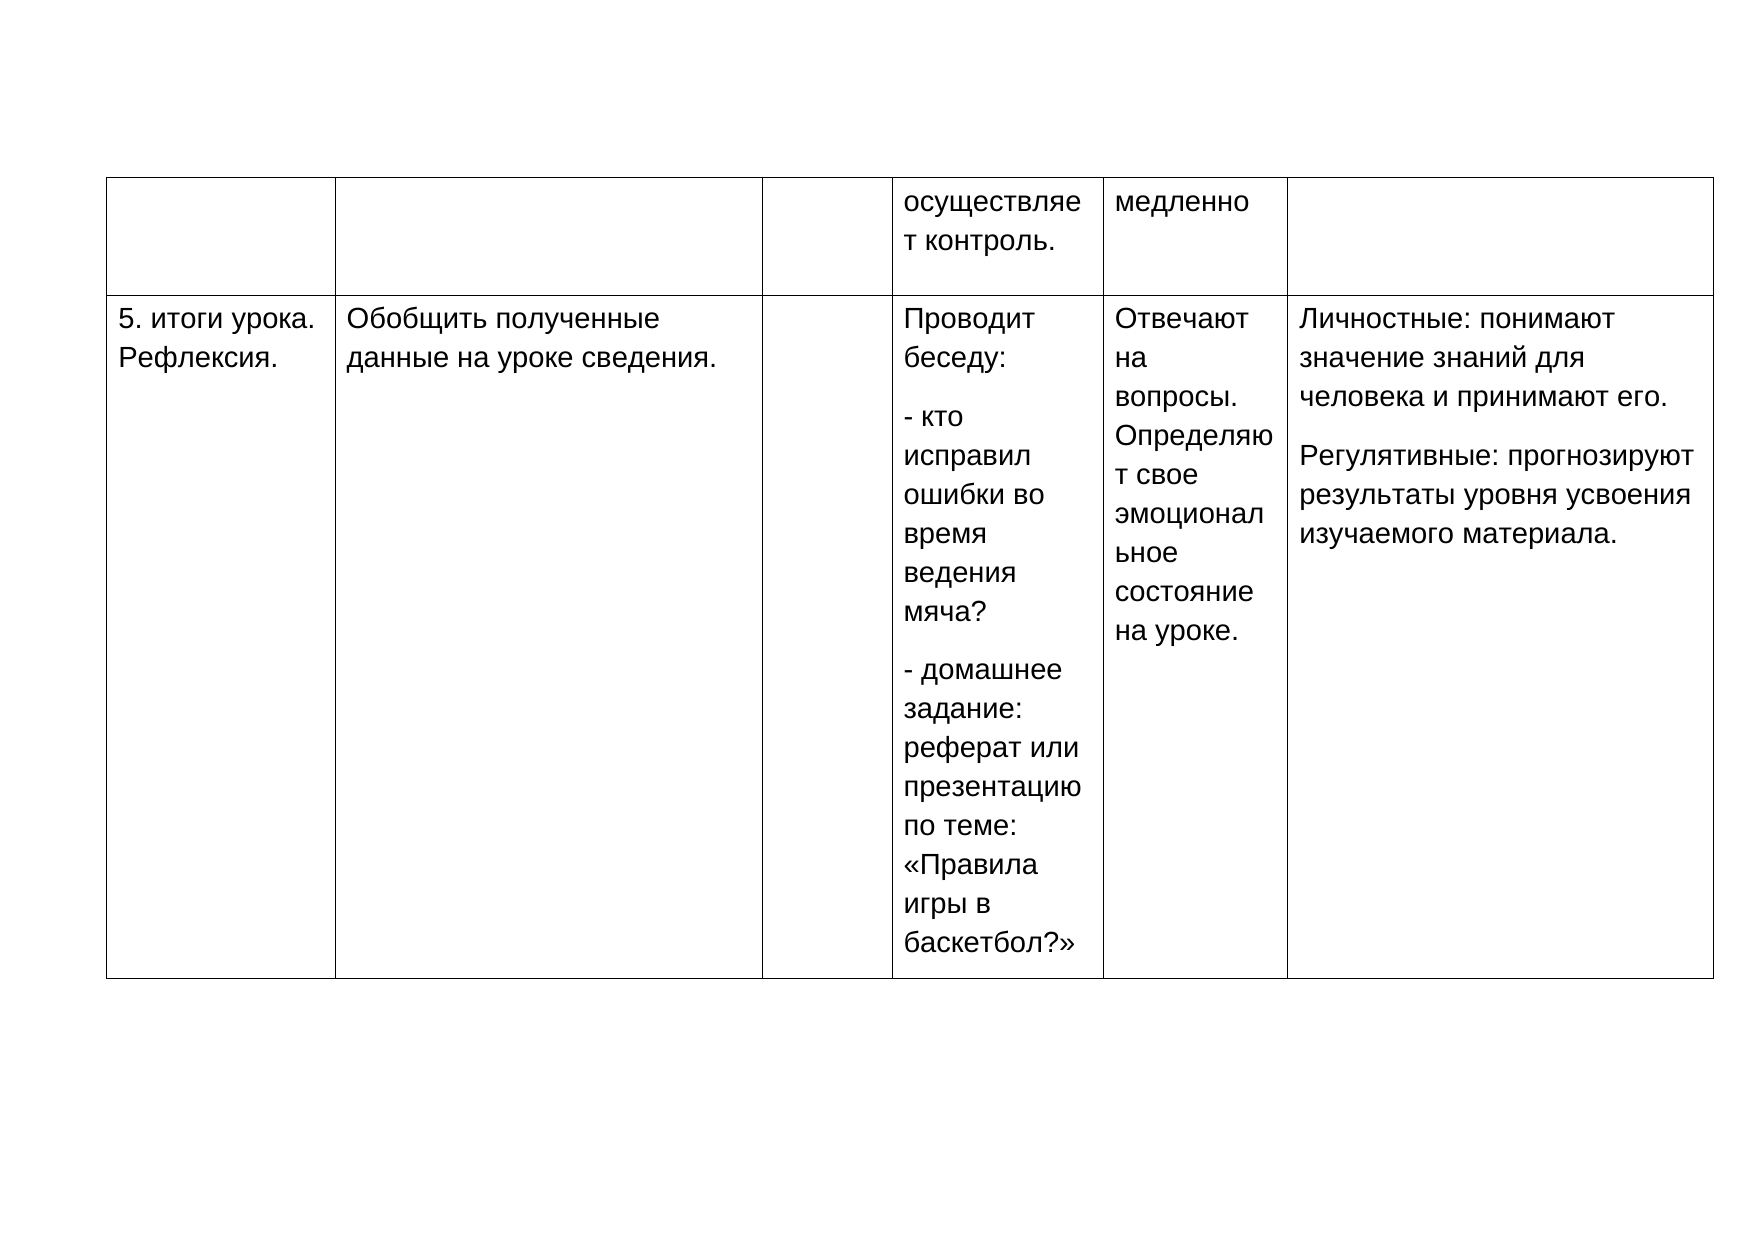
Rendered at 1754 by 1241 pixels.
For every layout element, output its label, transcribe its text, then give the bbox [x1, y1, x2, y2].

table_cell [1288, 178, 1713, 295]
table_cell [107, 178, 335, 295]
table_cell Отвечают на вопросы. Определяют свое эмоциональное состояние на уроке. [1104, 296, 1287, 978]
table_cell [893, 178, 1103, 295]
table_cell [763, 296, 892, 978]
table_cell Обобщить полученные данные на уроке сведения. [336, 296, 762, 978]
table_cell Личностные: понимают значение знаний для человека и принимают его. Регулятивные: прогнозируют результаты уровня усвоения изучаемого материала. [1288, 296, 1713, 978]
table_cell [1104, 178, 1287, 295]
table_cell [763, 178, 892, 295]
table_cell Проводит беседу: - кто исправил ошибки во время ведения мяча? - домашнее задание: реферат или презентацию по теме: «Правила игры в баскетбол?» [893, 296, 1103, 978]
table_cell 5. итоги урока. Рефлексия. [107, 296, 335, 978]
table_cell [336, 178, 762, 295]
